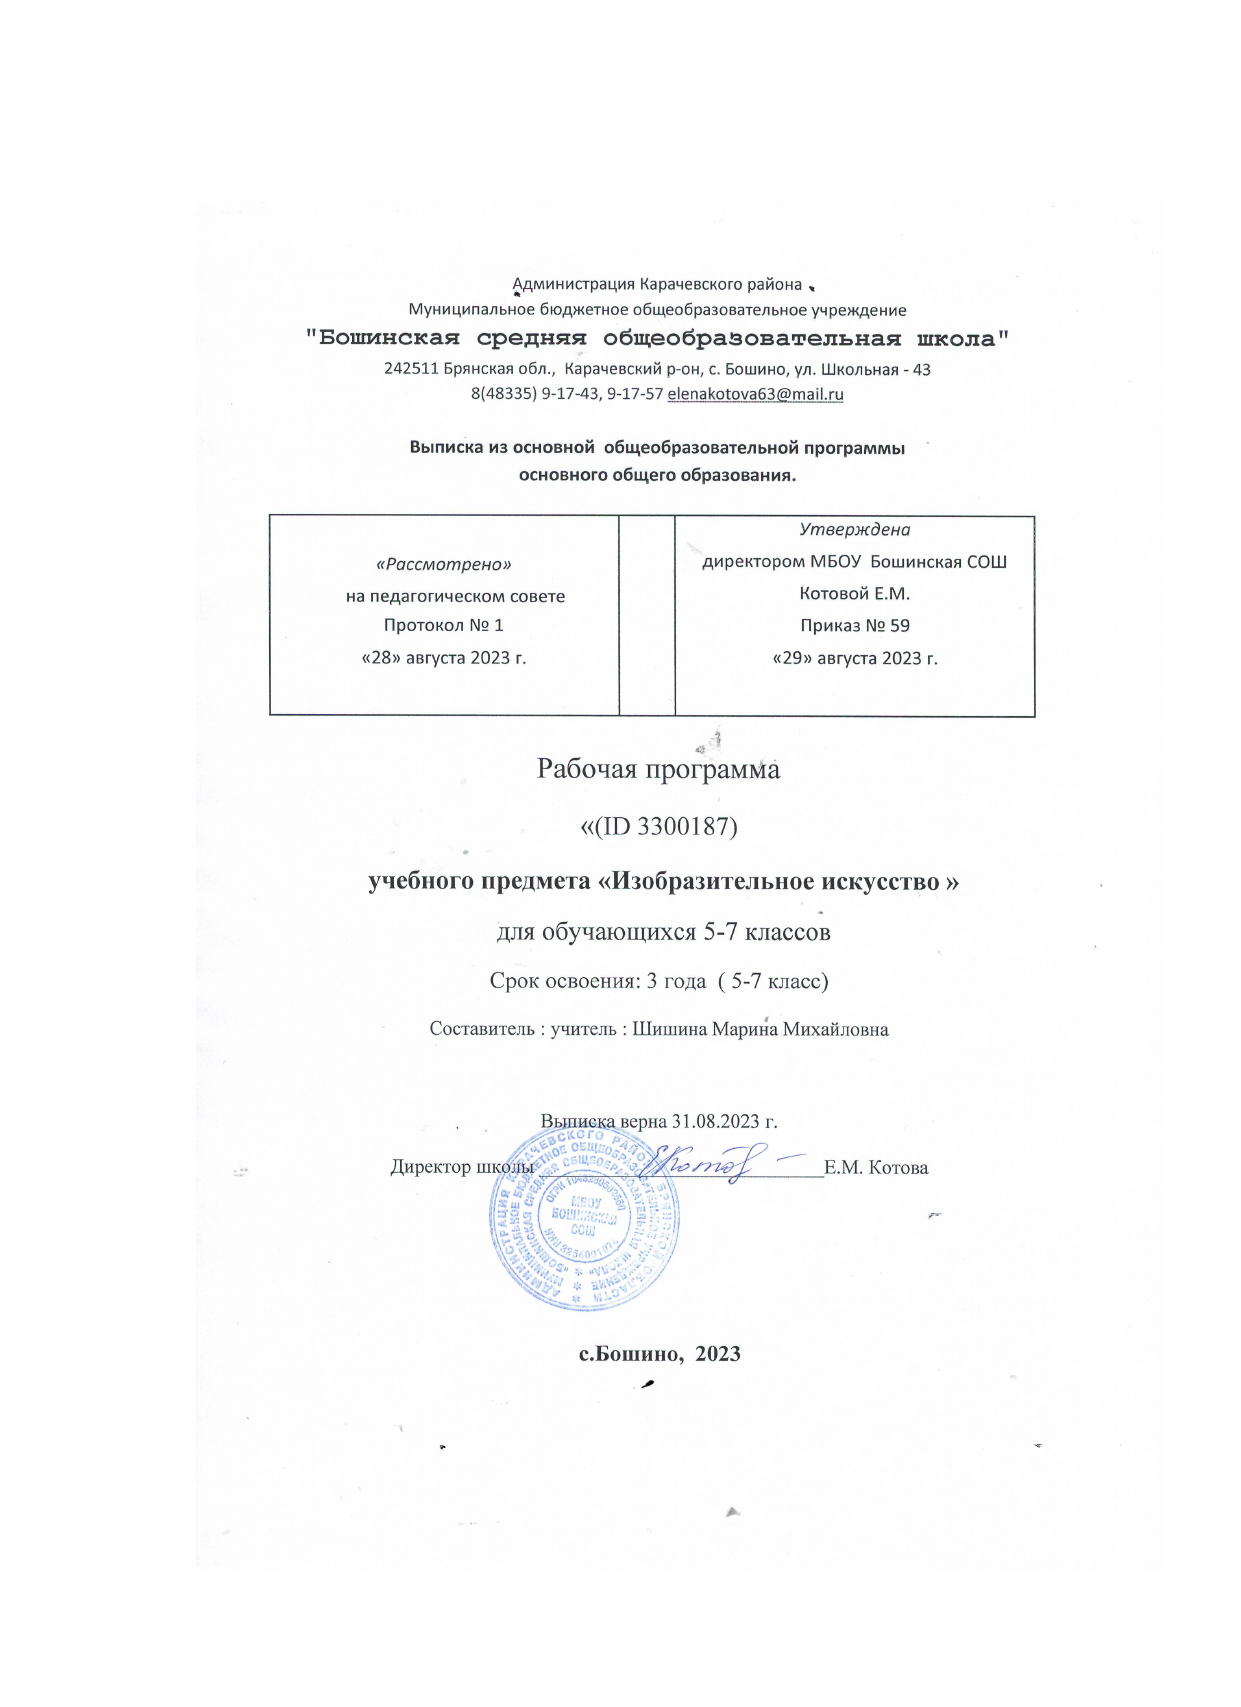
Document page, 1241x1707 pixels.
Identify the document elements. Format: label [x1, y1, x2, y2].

picture [189, 195, 1165, 1574]
